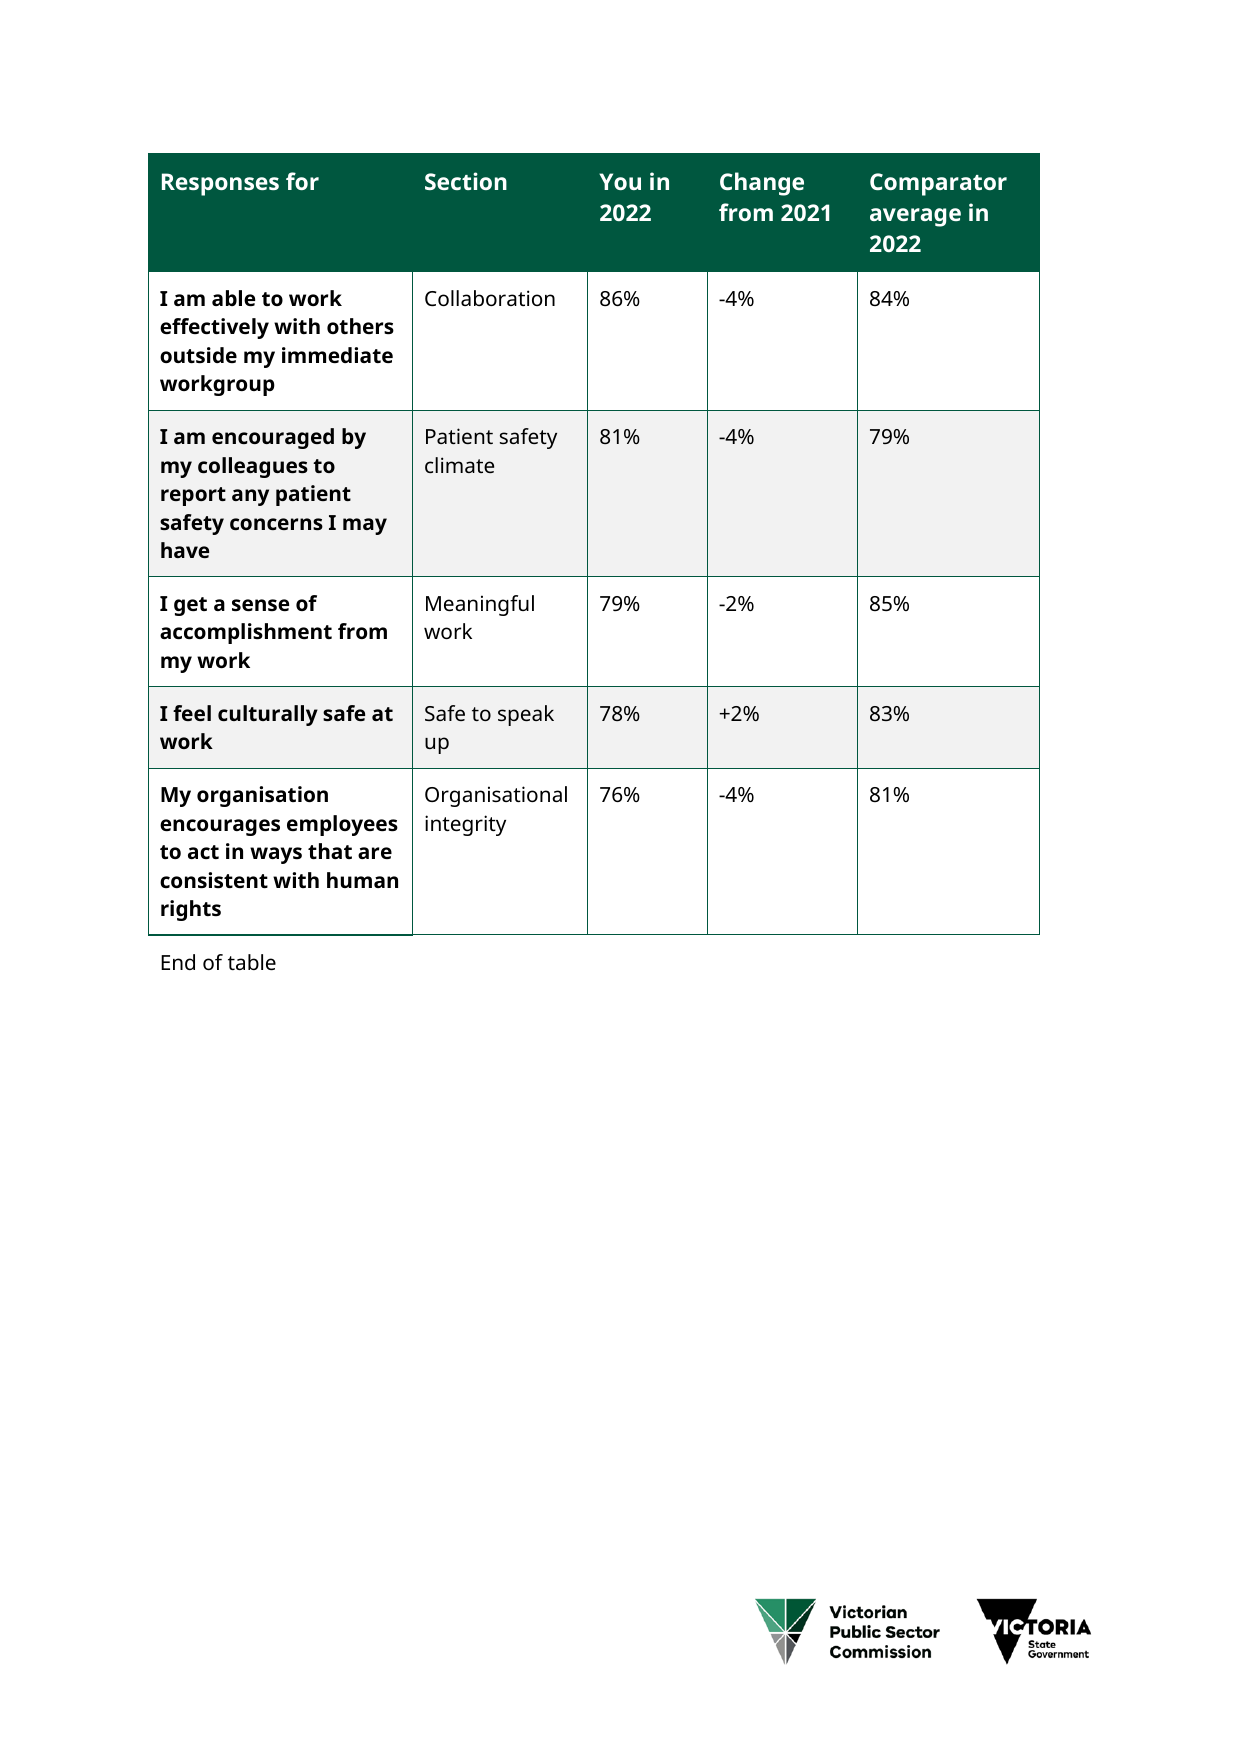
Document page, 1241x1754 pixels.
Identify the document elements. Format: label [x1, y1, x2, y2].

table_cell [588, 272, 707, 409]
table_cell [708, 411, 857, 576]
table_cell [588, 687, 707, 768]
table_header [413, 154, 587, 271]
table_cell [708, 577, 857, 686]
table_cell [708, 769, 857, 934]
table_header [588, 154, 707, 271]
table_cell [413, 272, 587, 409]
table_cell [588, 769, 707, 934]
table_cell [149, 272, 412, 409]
picture [754, 1598, 1093, 1666]
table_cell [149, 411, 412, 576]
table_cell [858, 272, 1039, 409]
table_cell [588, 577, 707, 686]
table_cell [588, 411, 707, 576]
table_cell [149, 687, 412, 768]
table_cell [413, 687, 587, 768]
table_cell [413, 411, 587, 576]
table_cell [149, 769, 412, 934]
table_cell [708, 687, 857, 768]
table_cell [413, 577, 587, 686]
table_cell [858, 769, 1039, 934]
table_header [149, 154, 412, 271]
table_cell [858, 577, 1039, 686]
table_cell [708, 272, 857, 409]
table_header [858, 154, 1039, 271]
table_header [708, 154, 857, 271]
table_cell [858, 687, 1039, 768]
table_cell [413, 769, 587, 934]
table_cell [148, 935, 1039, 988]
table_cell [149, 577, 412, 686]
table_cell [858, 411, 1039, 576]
